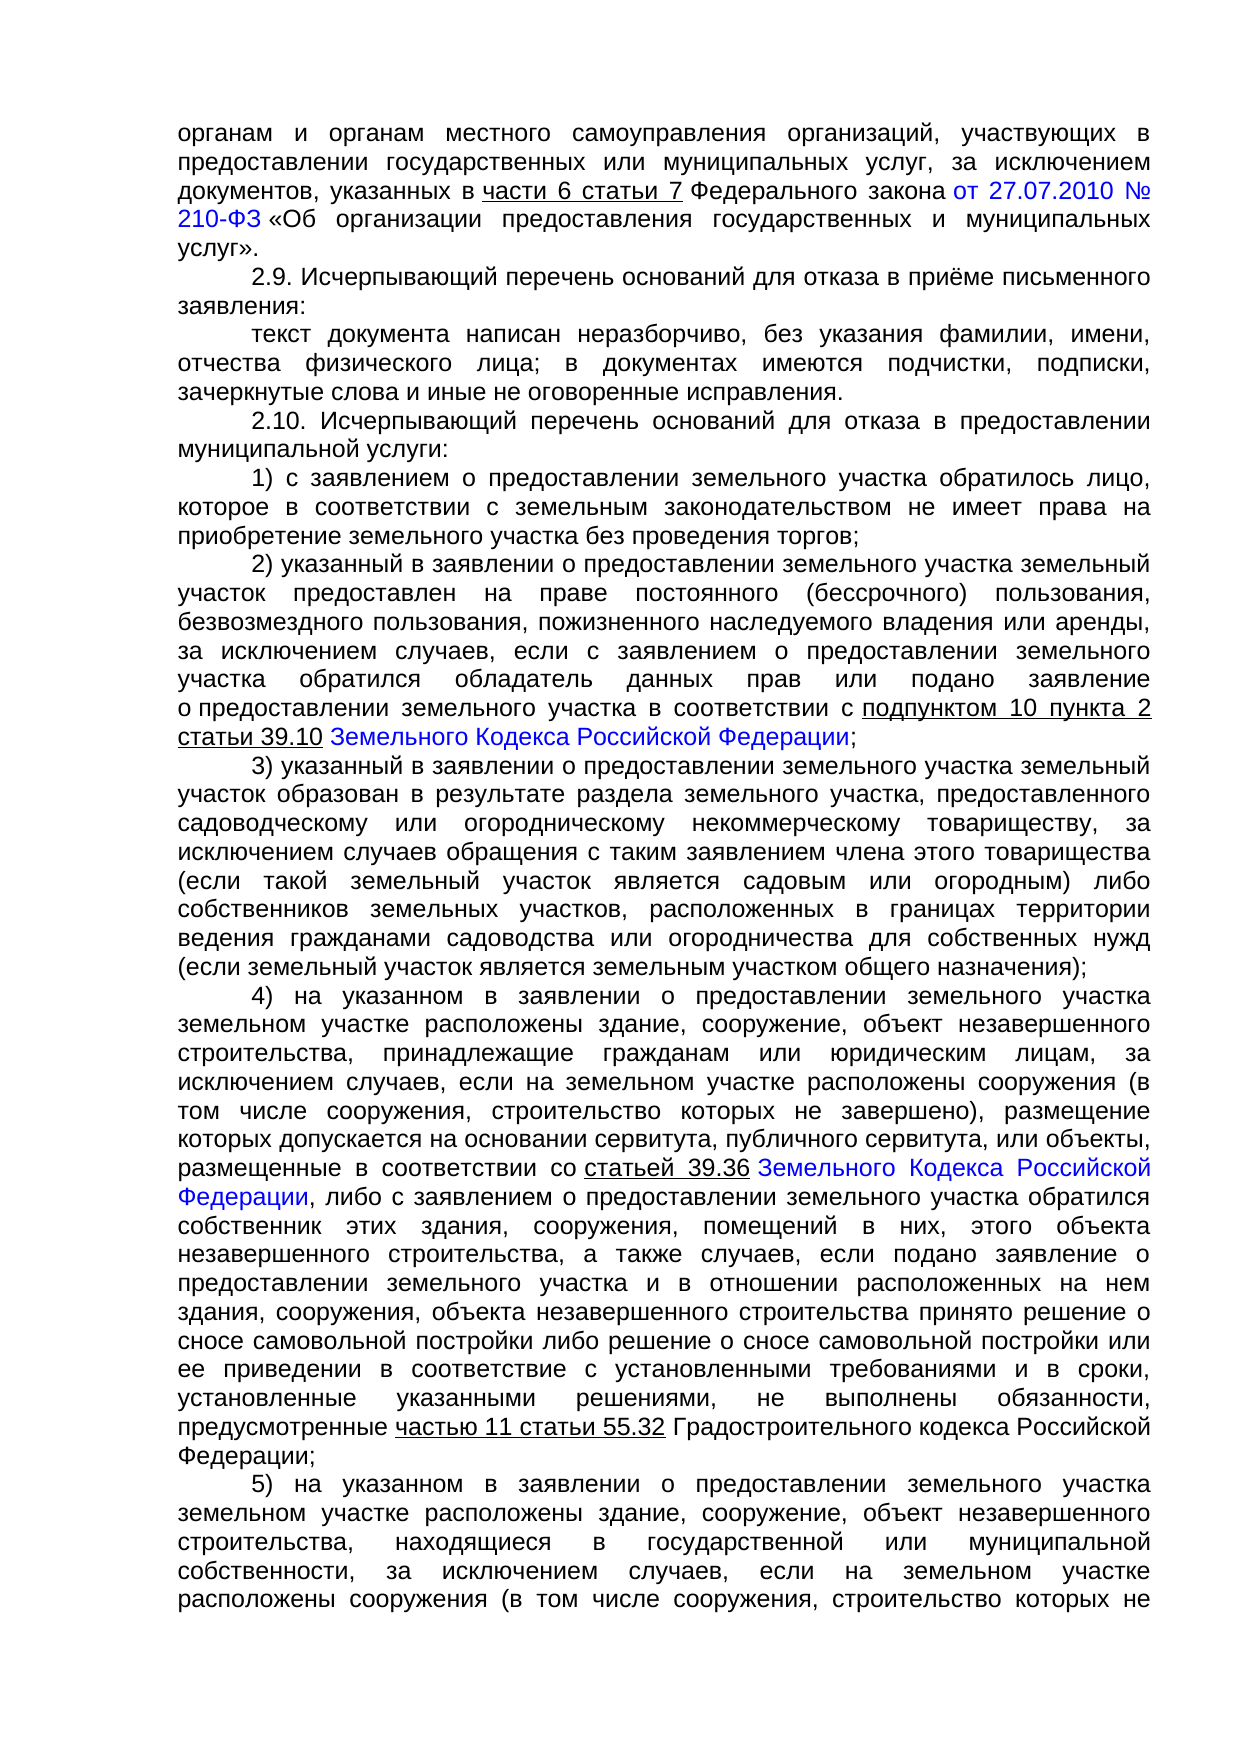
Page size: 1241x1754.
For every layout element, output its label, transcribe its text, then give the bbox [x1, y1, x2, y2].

text текст документа написан неразборчиво, без указания фамилии, имени, отчества физического лица; в документах имеются подчистки, подписки, зачеркнутые слова и иные не оговоренные исправления. [177, 319, 1152, 406]
text 4) на указанном в заявлении о предоставлении земельного участка земельном участке расположены здание, сооружение, объект незавершенного строительства, принадлежащие гражданам или юридическим лицам, за исключением случаев, если на земельном участке расположены сооружения (в том числе сооружения, строительство которых не завершено), размещение которых допускается на основании сервитута, публичного сервитута, или объекты, размещенные в соответствии со статьей 39.36 Земельного Кодекса Российской Федерации, либо с заявлением о предоставлении земельного участка обратился собственник этих здания, сооружения, помещений в них, этого объекта незавершенного строительства, а также случаев, если подано заявление о предоставлении земельного участка и в отношении расположенных на нем здания, сооружения, объекта незавершенного строительства принято решение о сносе самовольной постройки либо решение о сносе самовольной постройки или ее приведении в соответствие с установленными требованиями и в сроки, установленные указанными решениями, не выполнены обязанности, предусмотренные частью 11 статьи 55.32 Градостроительного кодекса Российской Федерации; [177, 981, 1152, 1469]
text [177, 1469, 1152, 1613]
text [177, 118, 1152, 262]
text 2.9. Исчерпывающий перечень оснований для отказа в приёме письменного заявления: [177, 262, 1152, 319]
text 1) с заявлением о предоставлении земельного участка обратилось лицо, которое в соответствии с земельным законодательством не имеет права на приобретение земельного участка без проведения торгов; [177, 463, 1152, 549]
text 2) указанный в заявлении о предоставлении земельного участка земельный участок предоставлен на праве постоянного (бессрочного) пользования, безвозмездного пользования, пожизненного наследуемого владения или аренды, за исключением случаев, если с заявлением о предоставлении земельного участка обратился обладатель данных прав или подано заявление о предоставлении земельного участка в соответствии с подпунктом 10 пункта 2 статьи 39.10 Земельного Кодекса Российской Федерации; [177, 549, 1152, 751]
text 2.10. Исчерпывающий перечень оснований для отказа в предоставлении муниципальной услуги: [177, 406, 1152, 463]
text 3) указанный в заявлении о предоставлении земельного участка земельный участок образован в результате раздела земельного участка, предоставленного садоводческому или огородническому некоммерческому товариществу, за исключением случаев обращения с таким заявлением члена этого товарищества (если такой земельный участок является садовым или огородным) либо собственников земельных участков, расположенных в границах территории ведения гражданами садоводства или огородничества для собственных нужд (если земельный участок является земельным участком общего назначения); [177, 751, 1152, 981]
